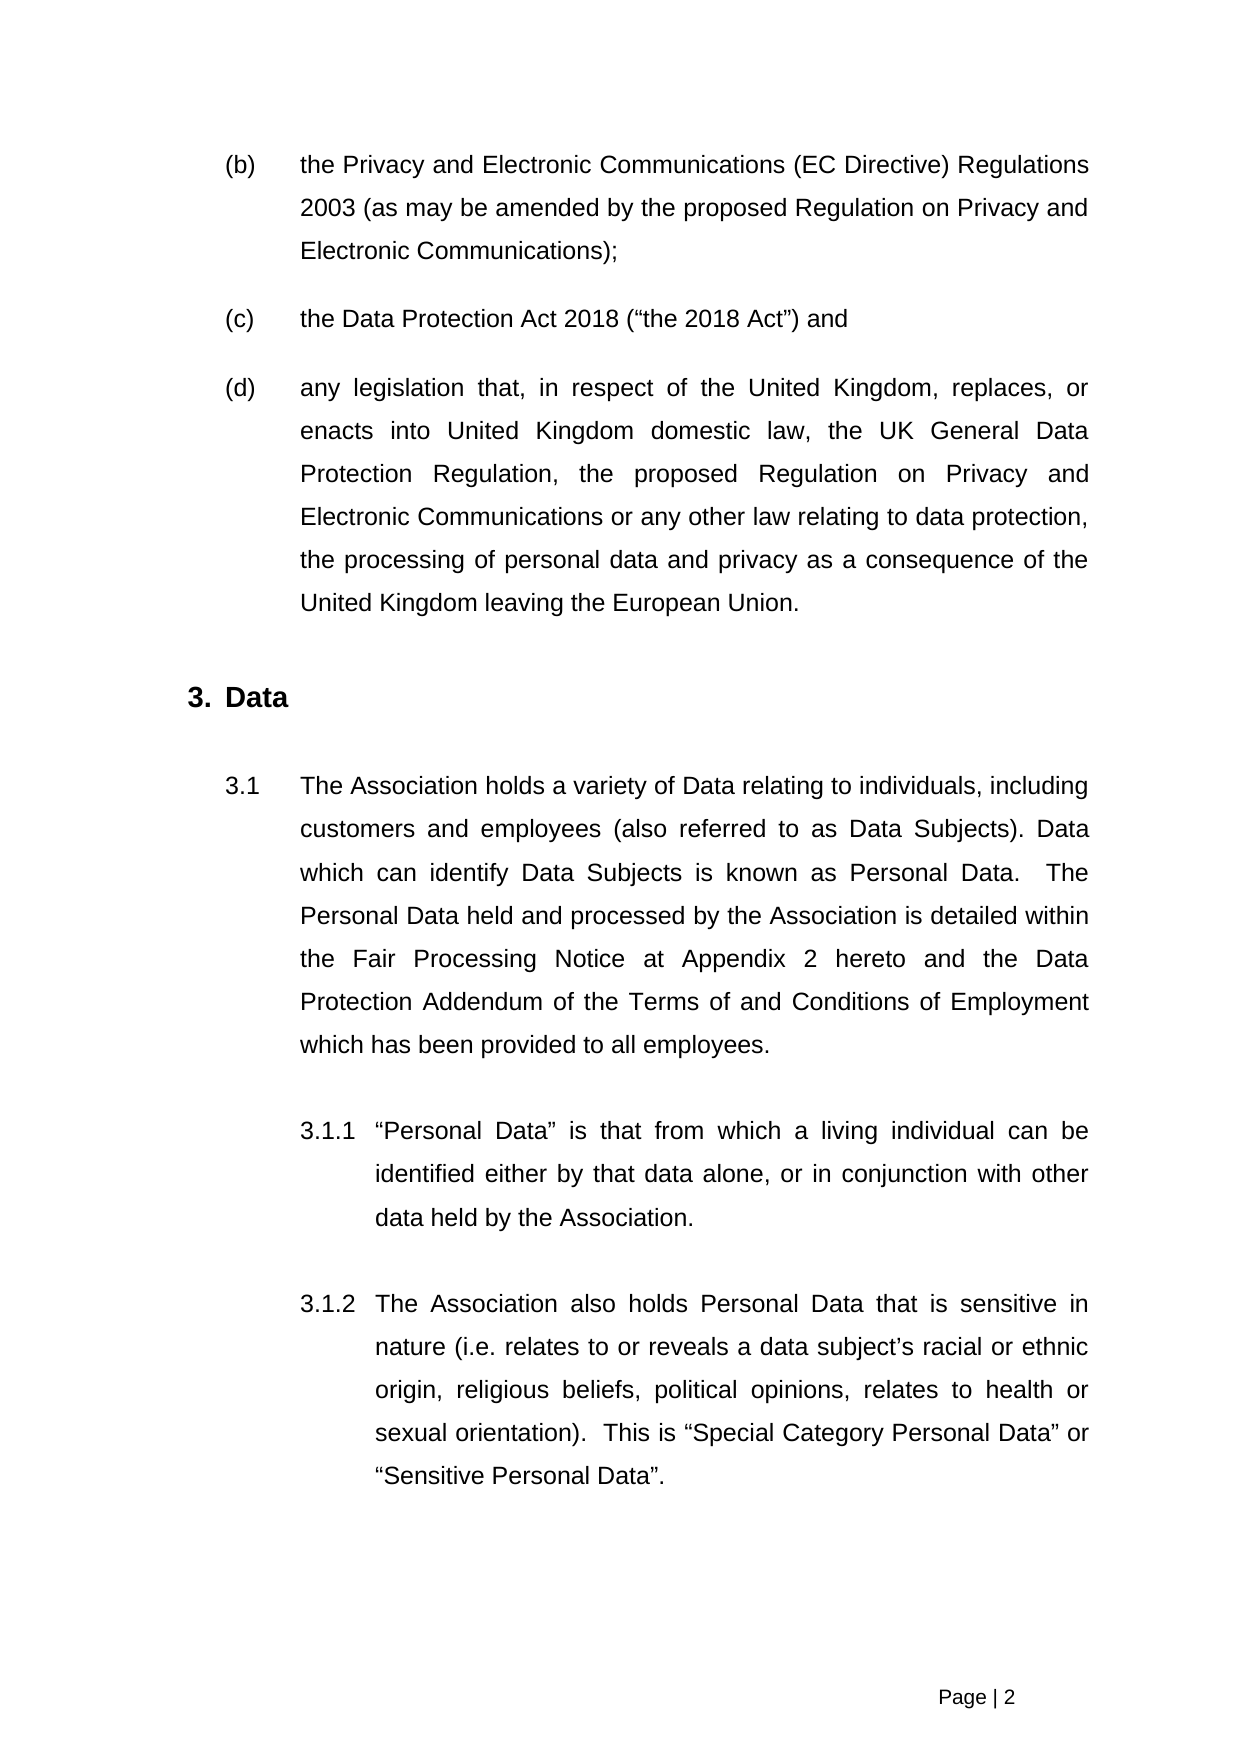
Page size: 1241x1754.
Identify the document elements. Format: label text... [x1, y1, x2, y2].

list Data [187, 680, 1090, 714]
list the Data Protection Act 2018 (“the 2018 Act”) and [225, 304, 1090, 333]
text 3.1.2 The Association also holds Personal Data that is sensitive in nature (i.e. relates to or reveals a data subject’s racial or ethnic origin, religious beliefs, political opinions, relates to health or sexual orientation). This is “Special Category Personal Data” or “Sensitive Personal Data”. [300, 1289, 1090, 1490]
text 3.1 The Association holds a variety of Data relating to individuals, including customers and employees (also referred to as Data Subjects). Data which can identify Data Subjects is known as Personal Data. The Personal Data held and processed by the Association is detailed within the Fair Processing Notice at Appendix 2 hereto and the Data Protection Addendum of the Terms of and Conditions of Employment which has been provided to all employees. [225, 771, 1090, 1059]
list the Privacy and Electronic Communications (EC Directive) Regulations 2003 (as may be amended by the proposed Regulation on Privacy and Electronic Communications); [225, 150, 1090, 265]
text 3.1.1 “Personal Data” is that from which a living individual can be identified either by that data alone, or in conjunction with other data held by the Association. [300, 1116, 1090, 1231]
list any legislation that, in respect of the United Kingdom, replaces, or enacts into United Kingdom domestic law, the UK General Data Protection Regulation, the proposed Regulation on Privacy and Electronic Communications or any other law relating to data protection, the processing of personal data and privacy as a consequence of the United Kingdom leaving the European Union. [225, 372, 1090, 617]
